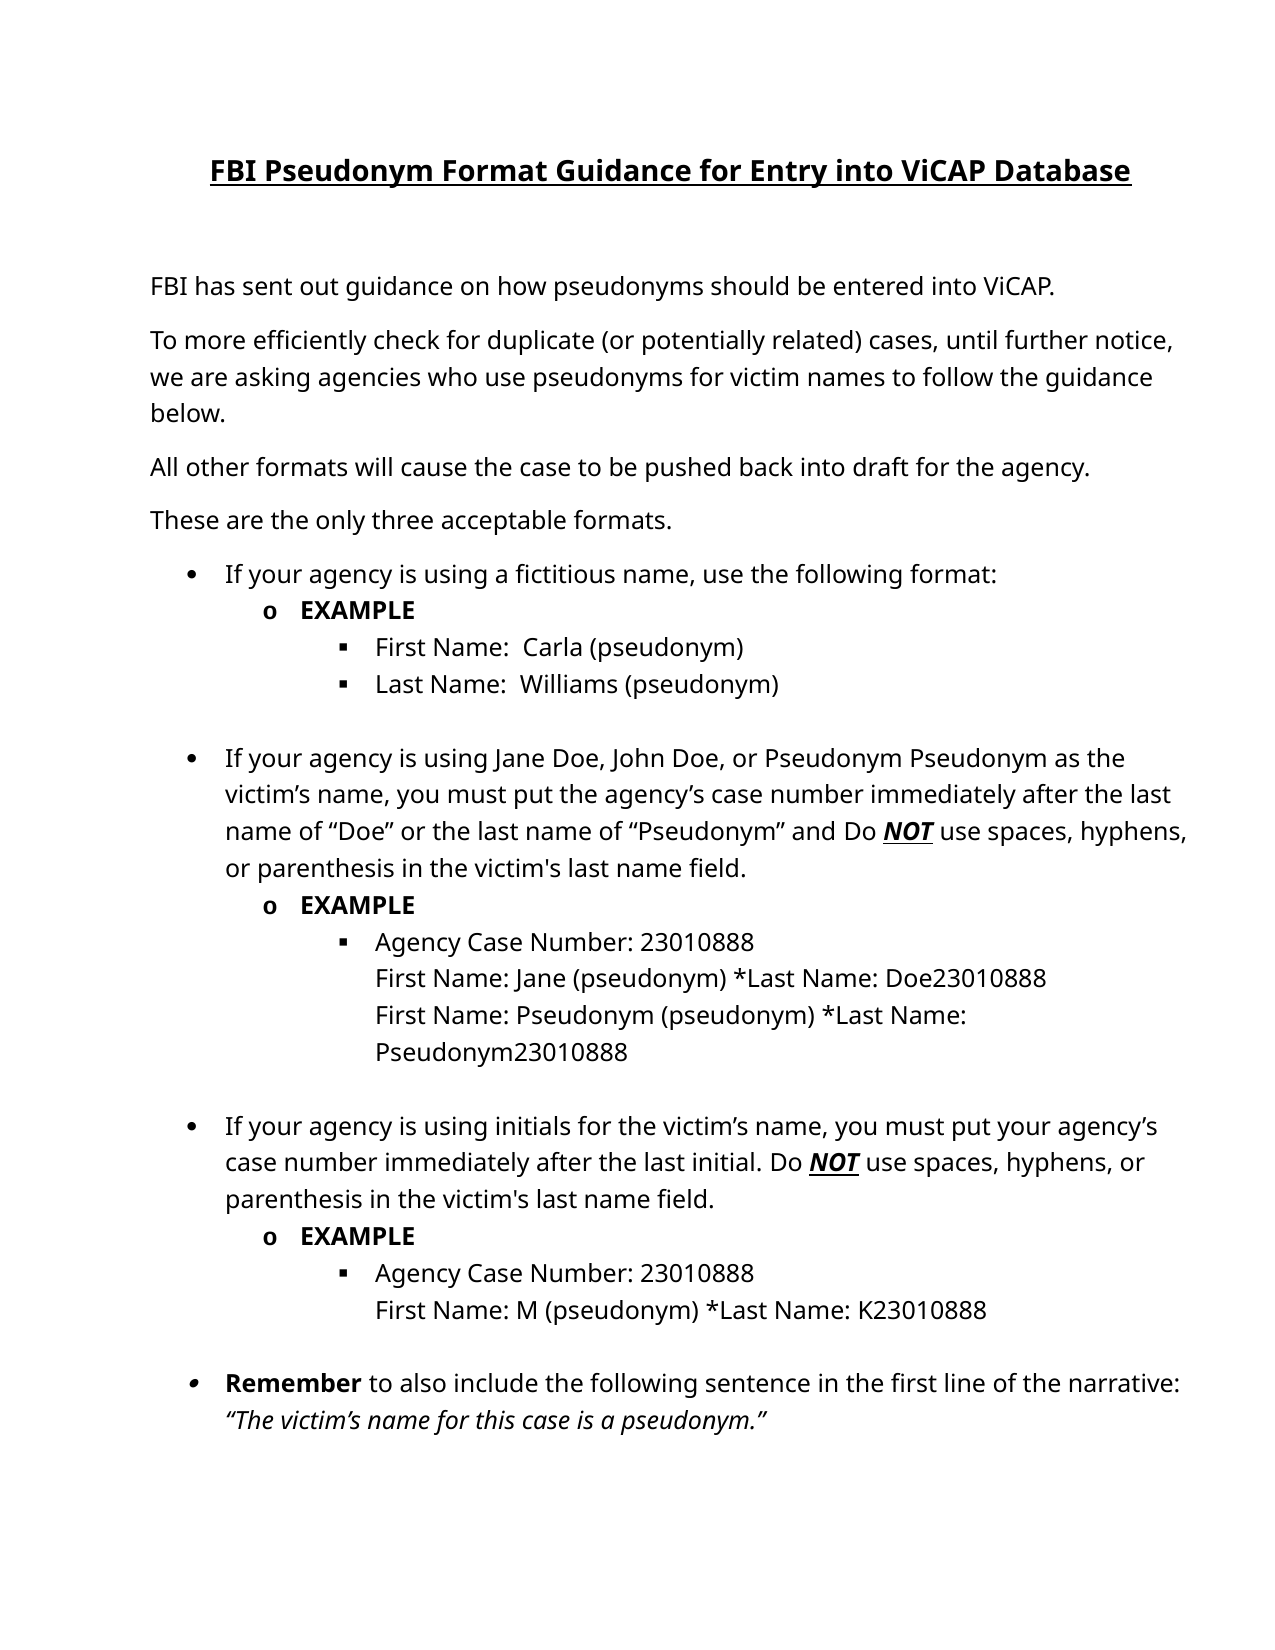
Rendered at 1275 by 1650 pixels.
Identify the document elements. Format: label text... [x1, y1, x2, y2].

list EXAMPLE [262, 1218, 1191, 1253]
list Agency Case Number: 23010888 First Name: Jane (pseudonym) *Last Name: Doe23010888 First Name: Pseudonym (pseudonym) *Last Name: Pseudonym23010888 [337, 924, 1191, 1069]
list If your agency is using Jane Doe, John Doe, or Pseudonym Pseudonym as the victim’s name, you must put the agency’s case number immediately after the last name of “Doe” or the last name of “Pseudonym” and Do NOT use spaces, hyphens, or parenthesis in the victim's last name field. [187, 740, 1191, 885]
text FBI Pseudonym Format Guidance for Entry into ViCAP Database [150, 150, 1191, 190]
list First Name: Carla (pseudonym) [337, 630, 1191, 664]
list Agency Case Number: 23010888 First Name: M (pseudonym) *Last Name: K23010888 [337, 1256, 1191, 1326]
list EXAMPLE [262, 887, 1191, 922]
text These are the only three acceptable formats. [150, 503, 1191, 537]
text FBI has sent out guidance on how pseudonyms should be entered into ViCAP. [150, 269, 1191, 303]
text All other formats will cause the case to be pushed back into draft for the agency. [150, 449, 1191, 483]
list If your agency is using initials for the victim’s name, you must put your agency’s case number immediately after the last initial. Do NOT use spaces, hyphens, or parenthesis in the victim's last name field. [187, 1108, 1191, 1216]
list EXAMPLE [262, 593, 1191, 627]
list Last Name: Williams (pseudonym) [337, 667, 1191, 701]
list Remember to also include the following sentence in the first line of the narrative: “The victim’s name for this case is a pseudonym.” [187, 1366, 1191, 1437]
text To more efficiently check for duplicate (or potentially related) cases, until further notice, we are asking agencies who use pseudonyms for victim names to follow the guidance below. [150, 322, 1191, 430]
list If your agency is using a fictitious name, use the following format: [187, 556, 1191, 590]
